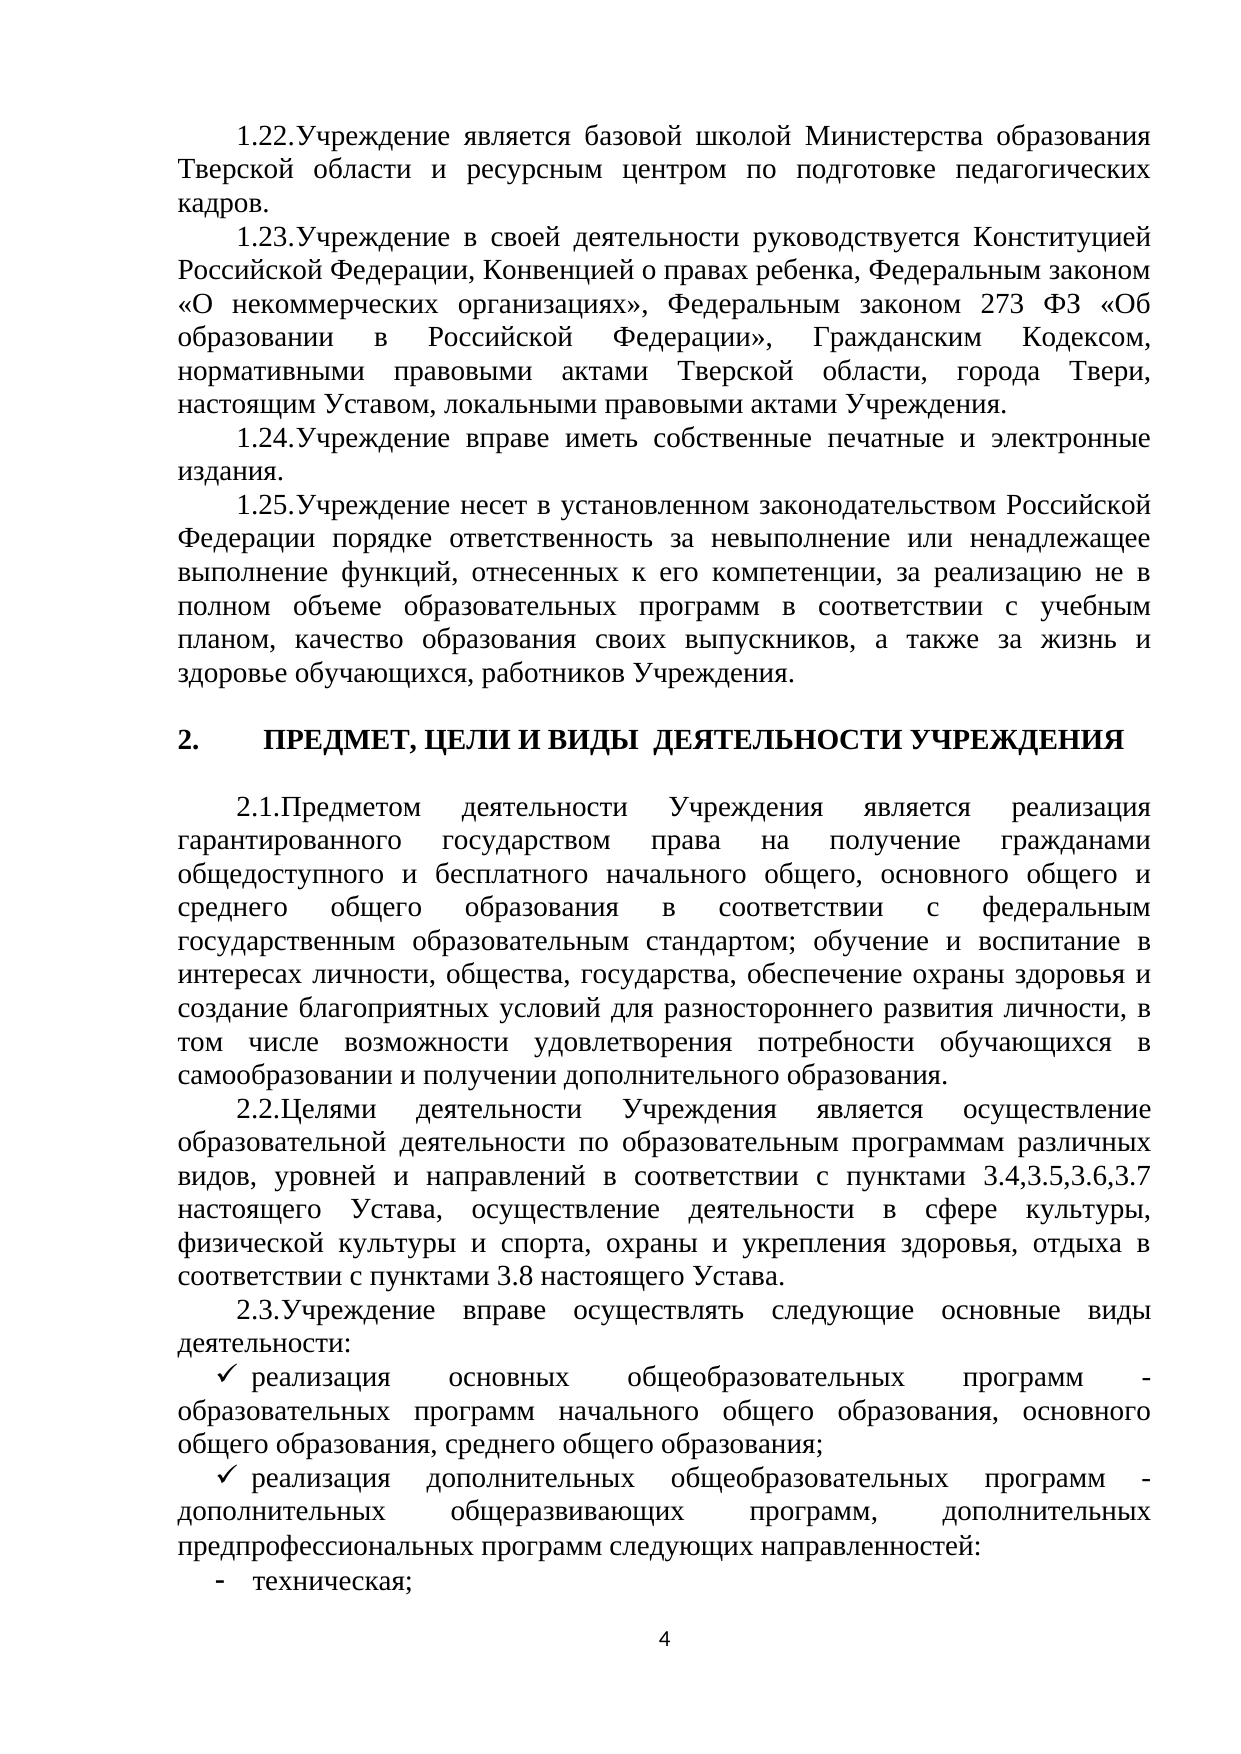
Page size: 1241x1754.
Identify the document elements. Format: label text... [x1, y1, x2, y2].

list Целями деятельности Учреждения является осуществление образовательной деятельности по образовательным программам различных видов, уровней и направлений в соответствии с пунктами 3.4,3.5,3.6,3.7 настоящего Устава, осуществление деятельности в сфере культуры, физической культуры и спорта, охраны и укрепления здоровья, отдыха в соответствии с пунктами 3.8 настоящего Устава. [177, 1091, 1152, 1292]
list реализация дополнительных общеобразовательных программ - дополнительных общеразвивающих программ, дополнительных предпрофессиональных программ следующих направленностей: [177, 1460, 1152, 1563]
list ПРЕДМЕТ, ЦЕЛИ И ВИДЫ ДЕЯТЕЛЬНОСТИ УЧРЕЖДЕНИЯ [177, 722, 1152, 755]
list Учреждение вправе осуществлять следующие основные виды деятельности: [177, 1292, 1152, 1359]
list реализация основных общеобразовательных программ - образовательных программ начального общего образования, основного общего образования, среднего общего образования; [177, 1359, 1152, 1460]
list Учреждение является базовой школой Министерства образования Тверской области и ресурсным центром по подготовке педагогических кадров. [177, 118, 1152, 219]
list Учреждение вправе иметь собственные печатные и электронные издания. [177, 420, 1152, 487]
list Учреждение в своей деятельности руководствуется Конституцией Российской Федерации, Конвенцией о правах ребенка, Федеральным законом «О некоммерческих организациях», Федеральным законом 273 ФЗ «Об образовании в Российской Федерации», Гражданским Кодексом, нормативными правовыми актами Тверской области, города Твери, настоящим Уставом, локальными правовыми актами Учреждения. [177, 219, 1152, 420]
list техническая; [215, 1563, 1152, 1596]
list Предметом деятельности Учреждения является реализация гарантированного государством права на получение гражданами общедоступного и бесплатного начального общего, основного общего и среднего общего образования в соответствии с федеральным государственным образовательным стандартом; обучение и воспитание в интересах личности, общества, государства, обеспечение охраны здоровья и создание благоприятных условий для разностороннего развития личности, в том числе возможности удовлетворения потребности обучающихся в самообразовании и получении дополнительного образования. [177, 789, 1152, 1091]
list Учреждение несет в установленном законодательством Российской Федерации порядке ответственность за невыполнение или ненадлежащее выполнение функций, отнесенных к его компетенции, за реализацию не в полном объеме образовательных программ в соответствии с учебным планом, качество образования своих выпускников, а также за жизнь и здоровье обучающихся, работников Учреждения. [177, 487, 1152, 688]
